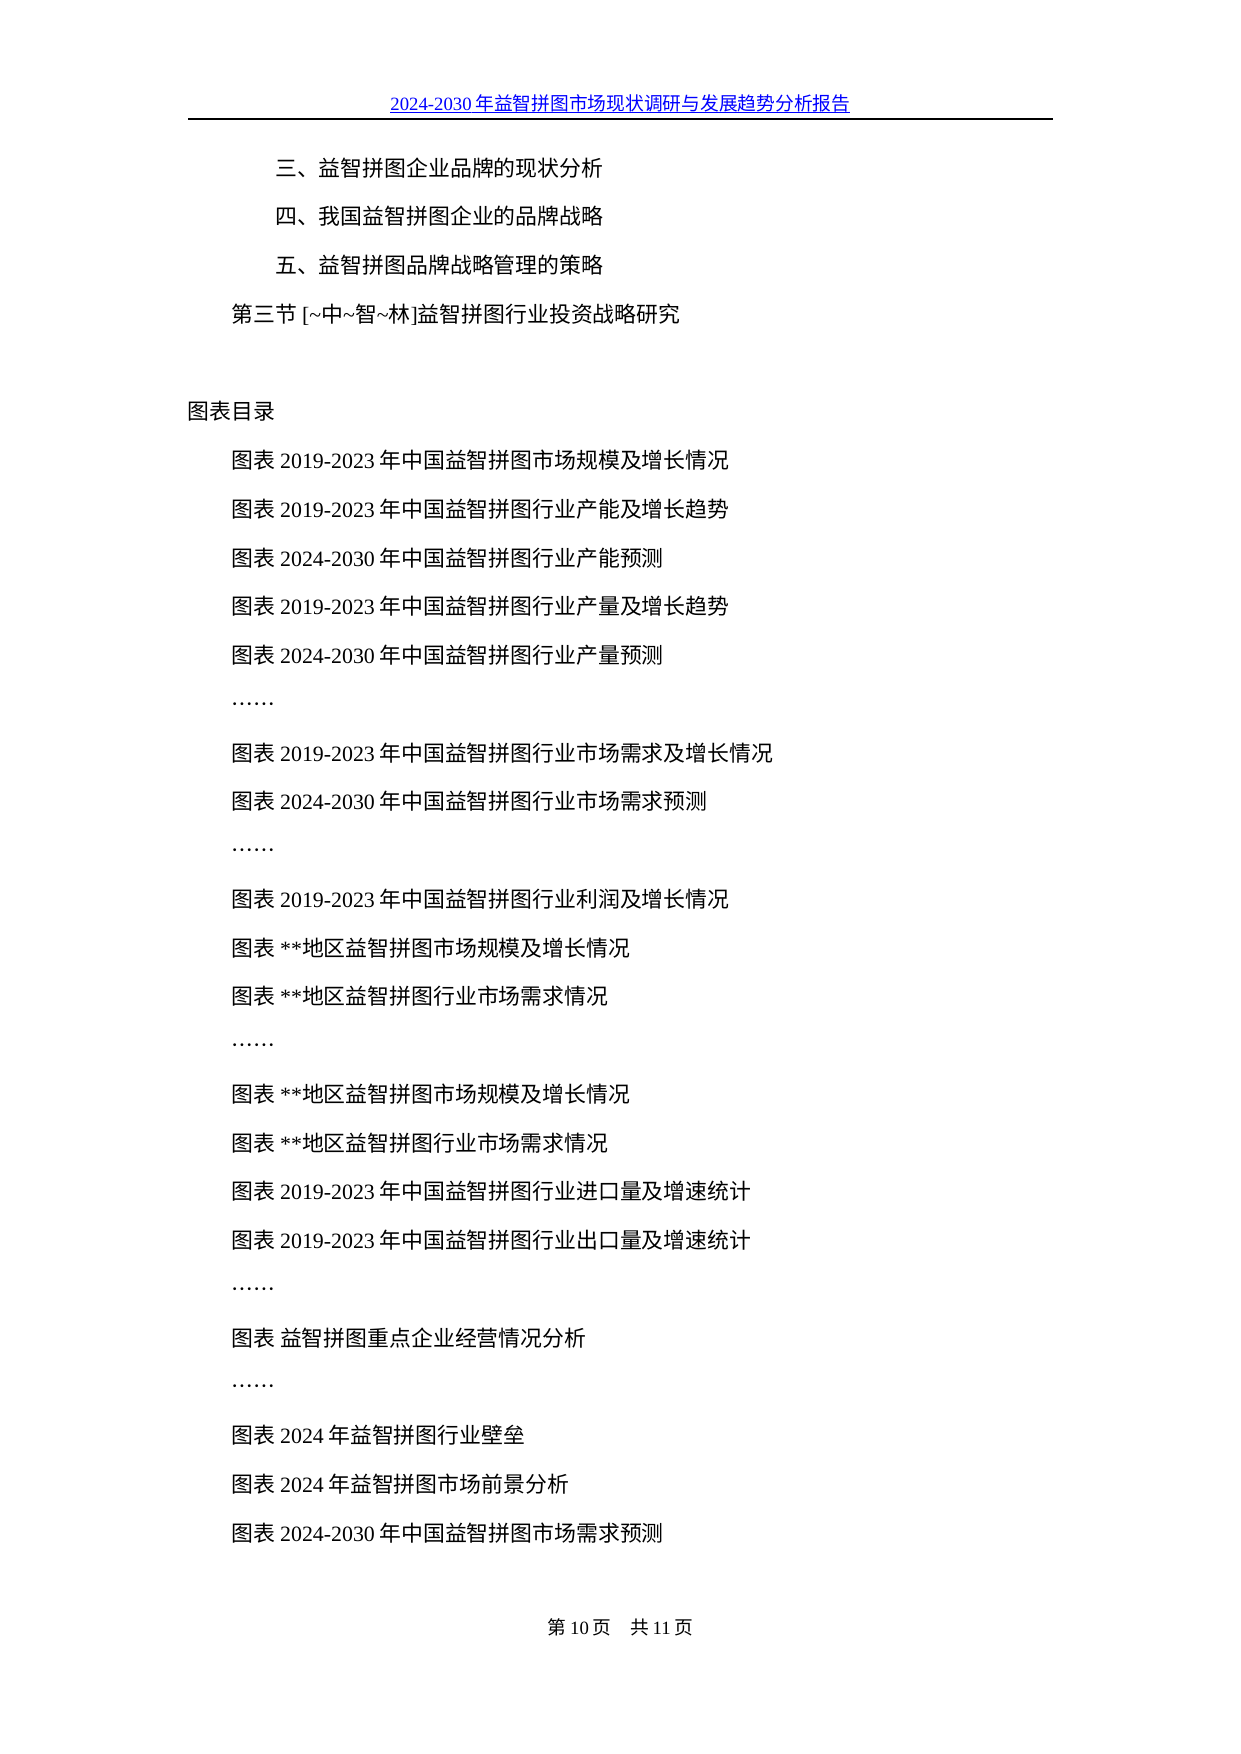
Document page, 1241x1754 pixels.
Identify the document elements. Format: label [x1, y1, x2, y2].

text [187, 150, 1053, 1548]
